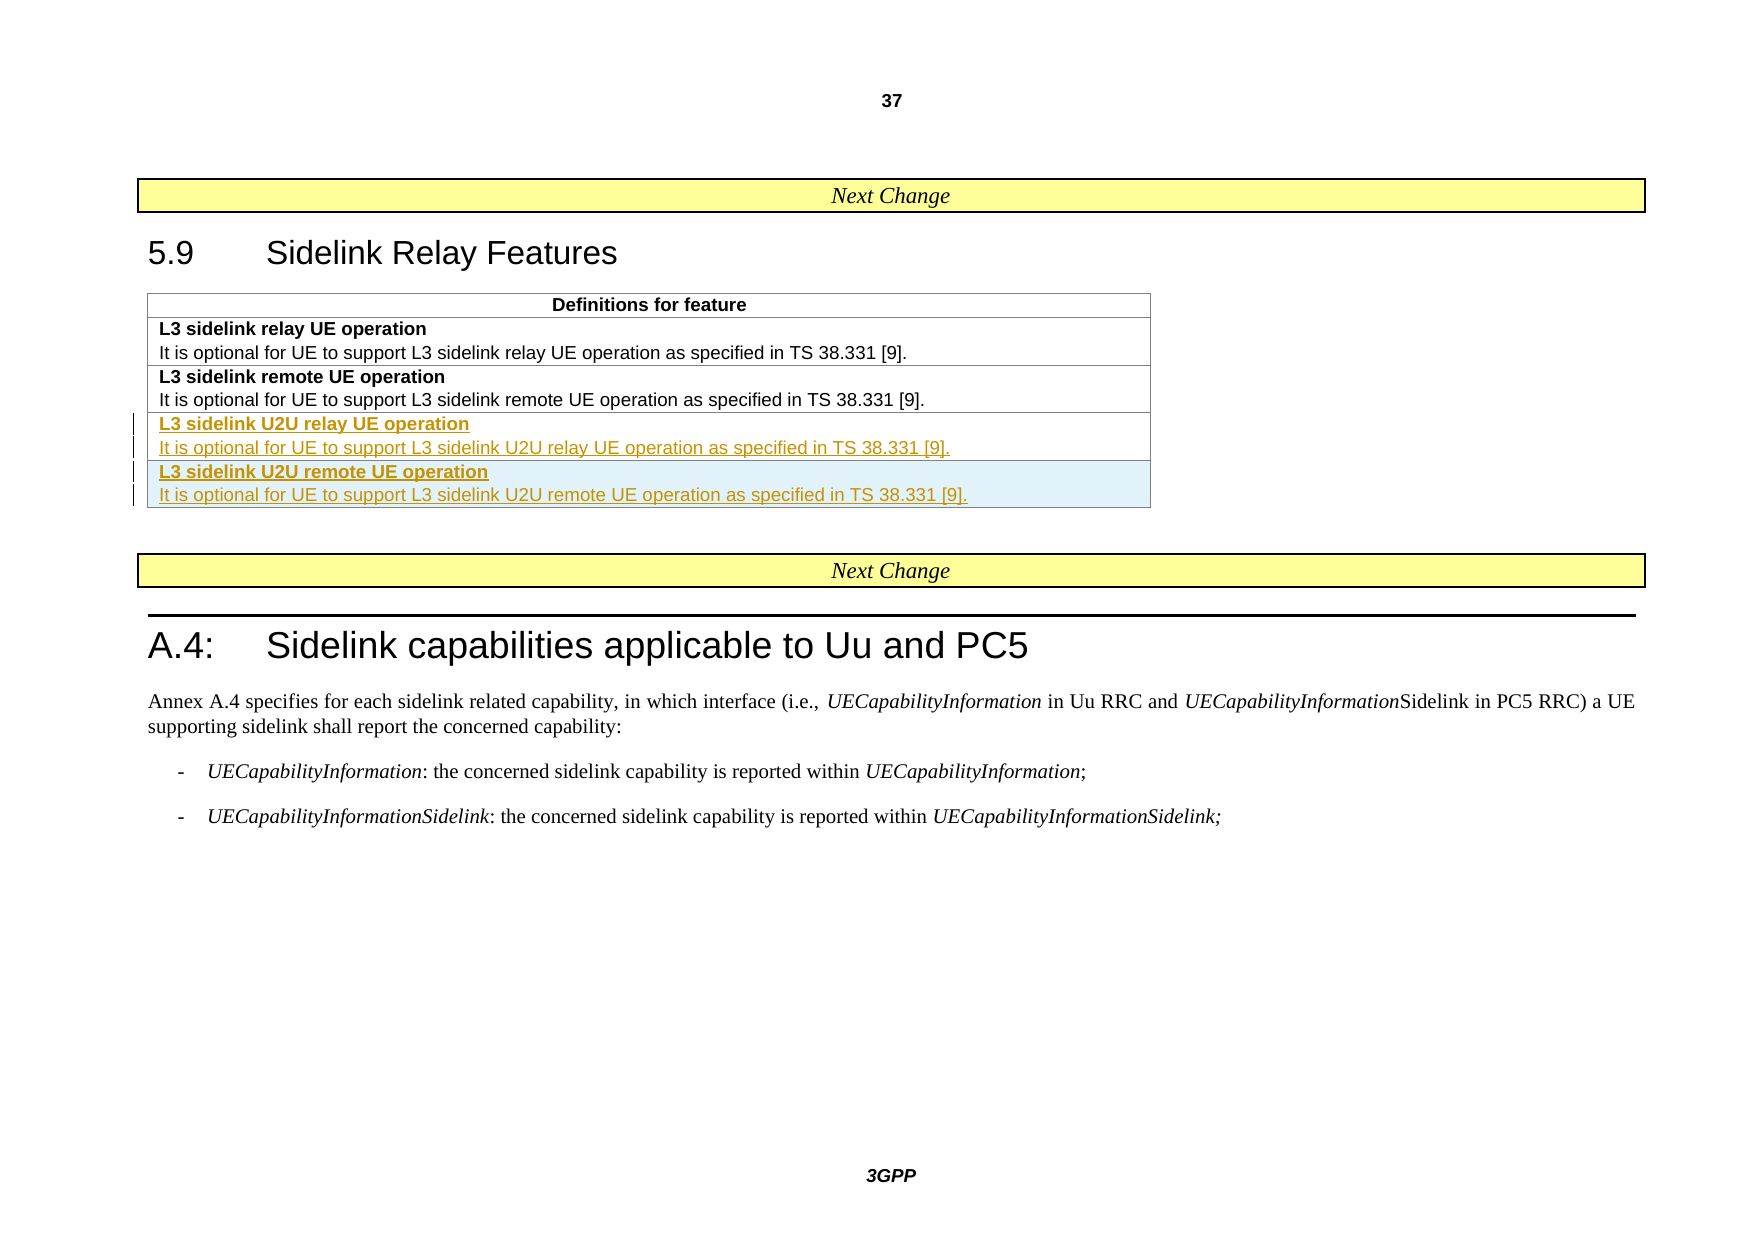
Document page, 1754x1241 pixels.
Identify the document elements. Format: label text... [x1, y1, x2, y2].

subtitle 5.9 Sidelink Relay Features [148, 233, 1636, 271]
table_cell L3 sidelink relay UE operation It is optional for UE to support L3 sidelink relay UE operation as specified in TS 38.331 [9]. [148, 318, 1150, 365]
text Annex A.4 specifies for each sidelink related capability, in which interface (i.e., UECapabilityInformation in Uu RRC and UECapabilityInformationSidelink in PC5 RRC) a UE supporting sidelink shall report the concerned capability: [148, 688, 1636, 738]
text Next Change [139, 555, 1644, 586]
table_cell [148, 413, 1150, 460]
text - UECapabilityInformation: the concerned sidelink capability is reported within UECapabilityInformation; [177, 759, 1636, 783]
table_cell L3 sidelink remote UE operation It is optional for UE to support L3 sidelink remote UE operation as specified in TS 38.331 [9]. [148, 366, 1150, 412]
table_header Definitions for feature [148, 294, 1150, 317]
text - UECapabilityInformationSidelink: the concerned sidelink capability is reported within UECapabilityInformationSidelink; [177, 804, 1636, 828]
subtitle A.4: Sidelink capabilities applicable to Uu and PC5 [148, 617, 1636, 666]
text Next Change [139, 180, 1644, 211]
